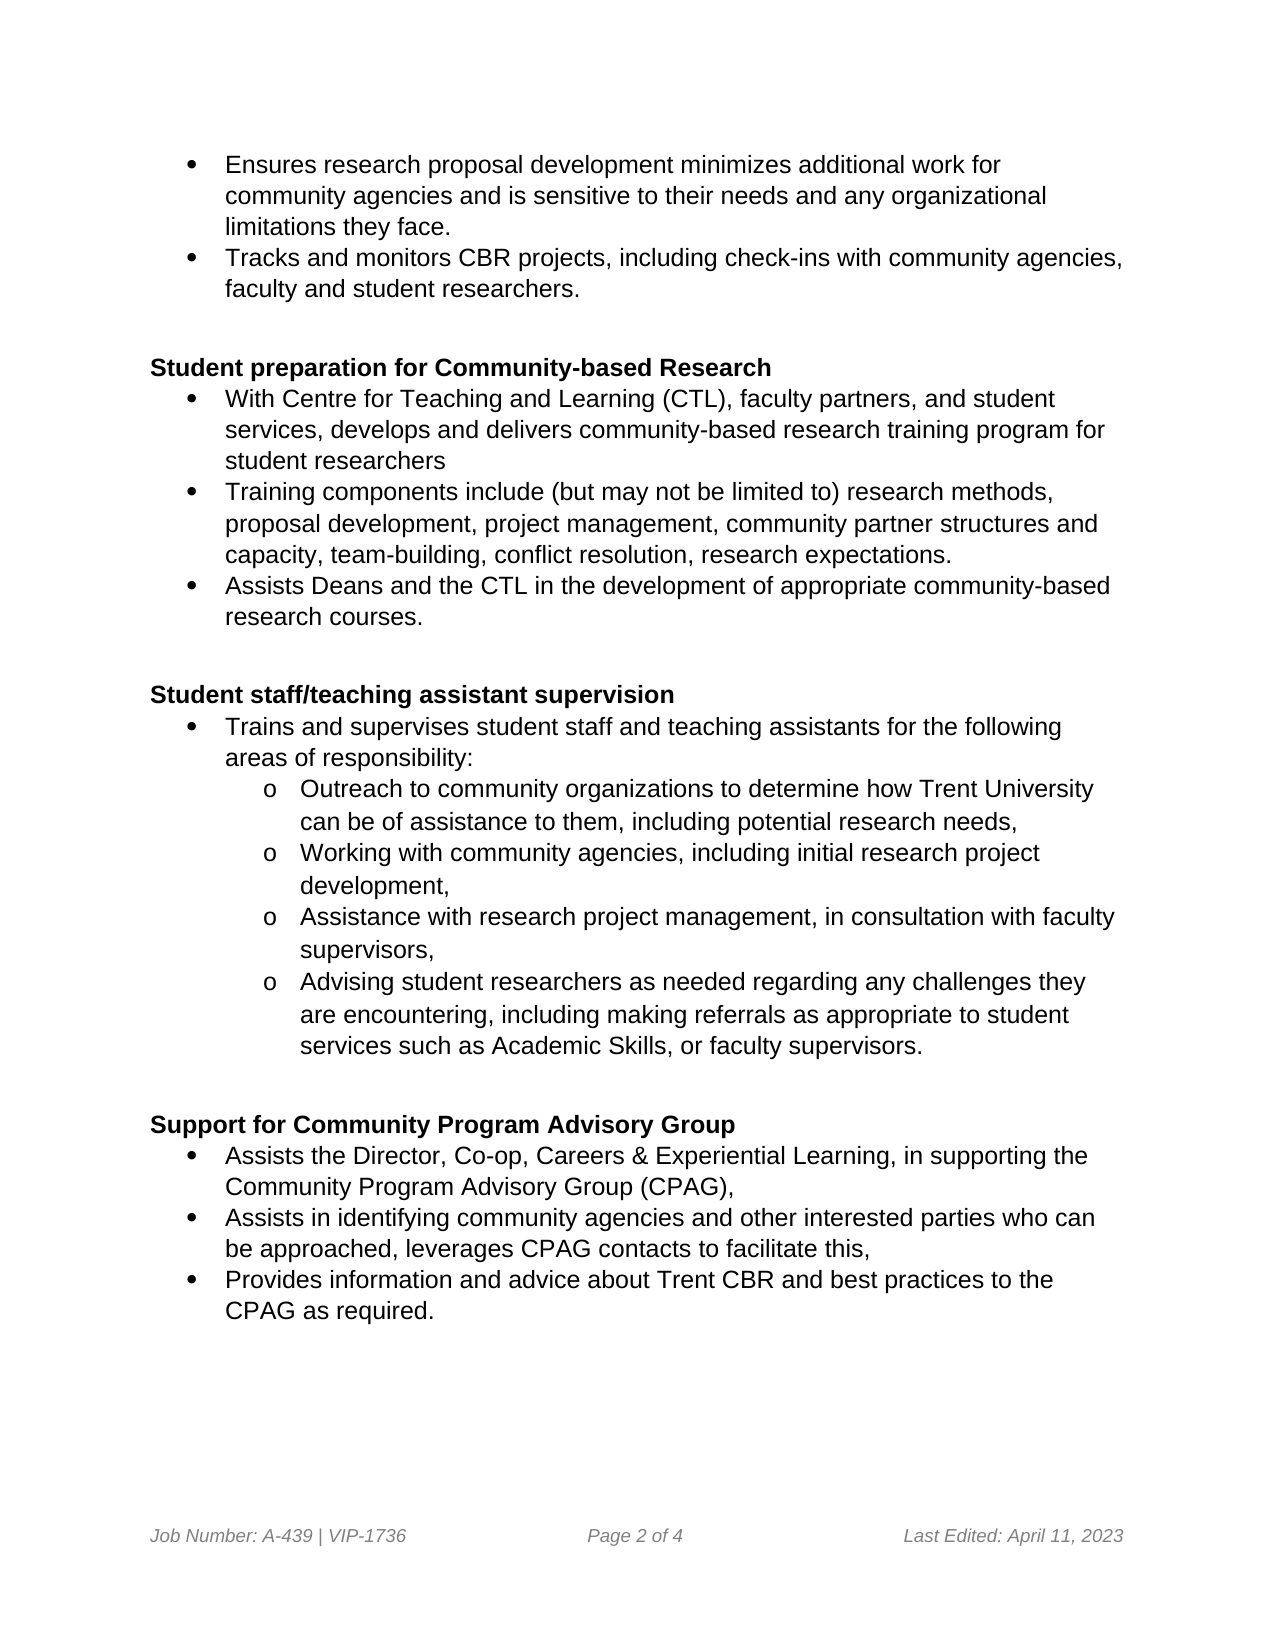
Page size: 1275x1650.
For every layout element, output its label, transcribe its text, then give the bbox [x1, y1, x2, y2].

list Working with community agencies, including initial research project development, [262, 838, 1125, 900]
list Trains and supervises student staff and teaching assistants for the following areas of responsibility: [187, 712, 1125, 771]
list Assists the Director, Co-op, Careers & Experiential Learning, in supporting the Community Program Advisory Group (CPAG), [187, 1141, 1125, 1201]
list Assists Deans and the CTL in the development of appropriate community-based research courses. [187, 571, 1125, 631]
list Provides information and advice about Trent CBR and best practices to the CPAG as required. [187, 1265, 1125, 1325]
subtitle Student preparation for Community-based Research [150, 353, 1125, 382]
list Assists in identifying community agencies and other interested parties who can be approached, leverages CPAG contacts to facilitate this, [187, 1203, 1125, 1263]
list Training components include (but may not be limited to) research methods, proposal development, project management, community partner structures and capacity, team-building, conflict resolution, research expectations. [187, 477, 1125, 568]
subtitle Support for Community Program Advisory Group [150, 1109, 1125, 1138]
list Assistance with research project management, in consultation with faculty supervisors, [262, 902, 1125, 964]
subtitle Student staff/teaching assistant supervision [150, 681, 1125, 709]
list Tracks and monitors CBR projects, including check-ins with community agencies, faculty and student researchers. [187, 243, 1125, 303]
list Ensures research proposal development minimizes additional work for community agencies and is sensitive to their needs and any organizational limitations they face. [187, 150, 1125, 241]
list With Centre for Teaching and Learning (CTL), faculty partners, and student services, develops and delivers community-based research training program for student researchers [187, 384, 1125, 475]
list Advising student researchers as needed regarding any challenges they are encountering, including making referrals as appropriate to student services such as Academic Skills, or faculty supervisors. [262, 967, 1125, 1059]
list Outreach to community organizations to determine how Trent University can be of assistance to them, including potential research needs, [262, 774, 1125, 836]
